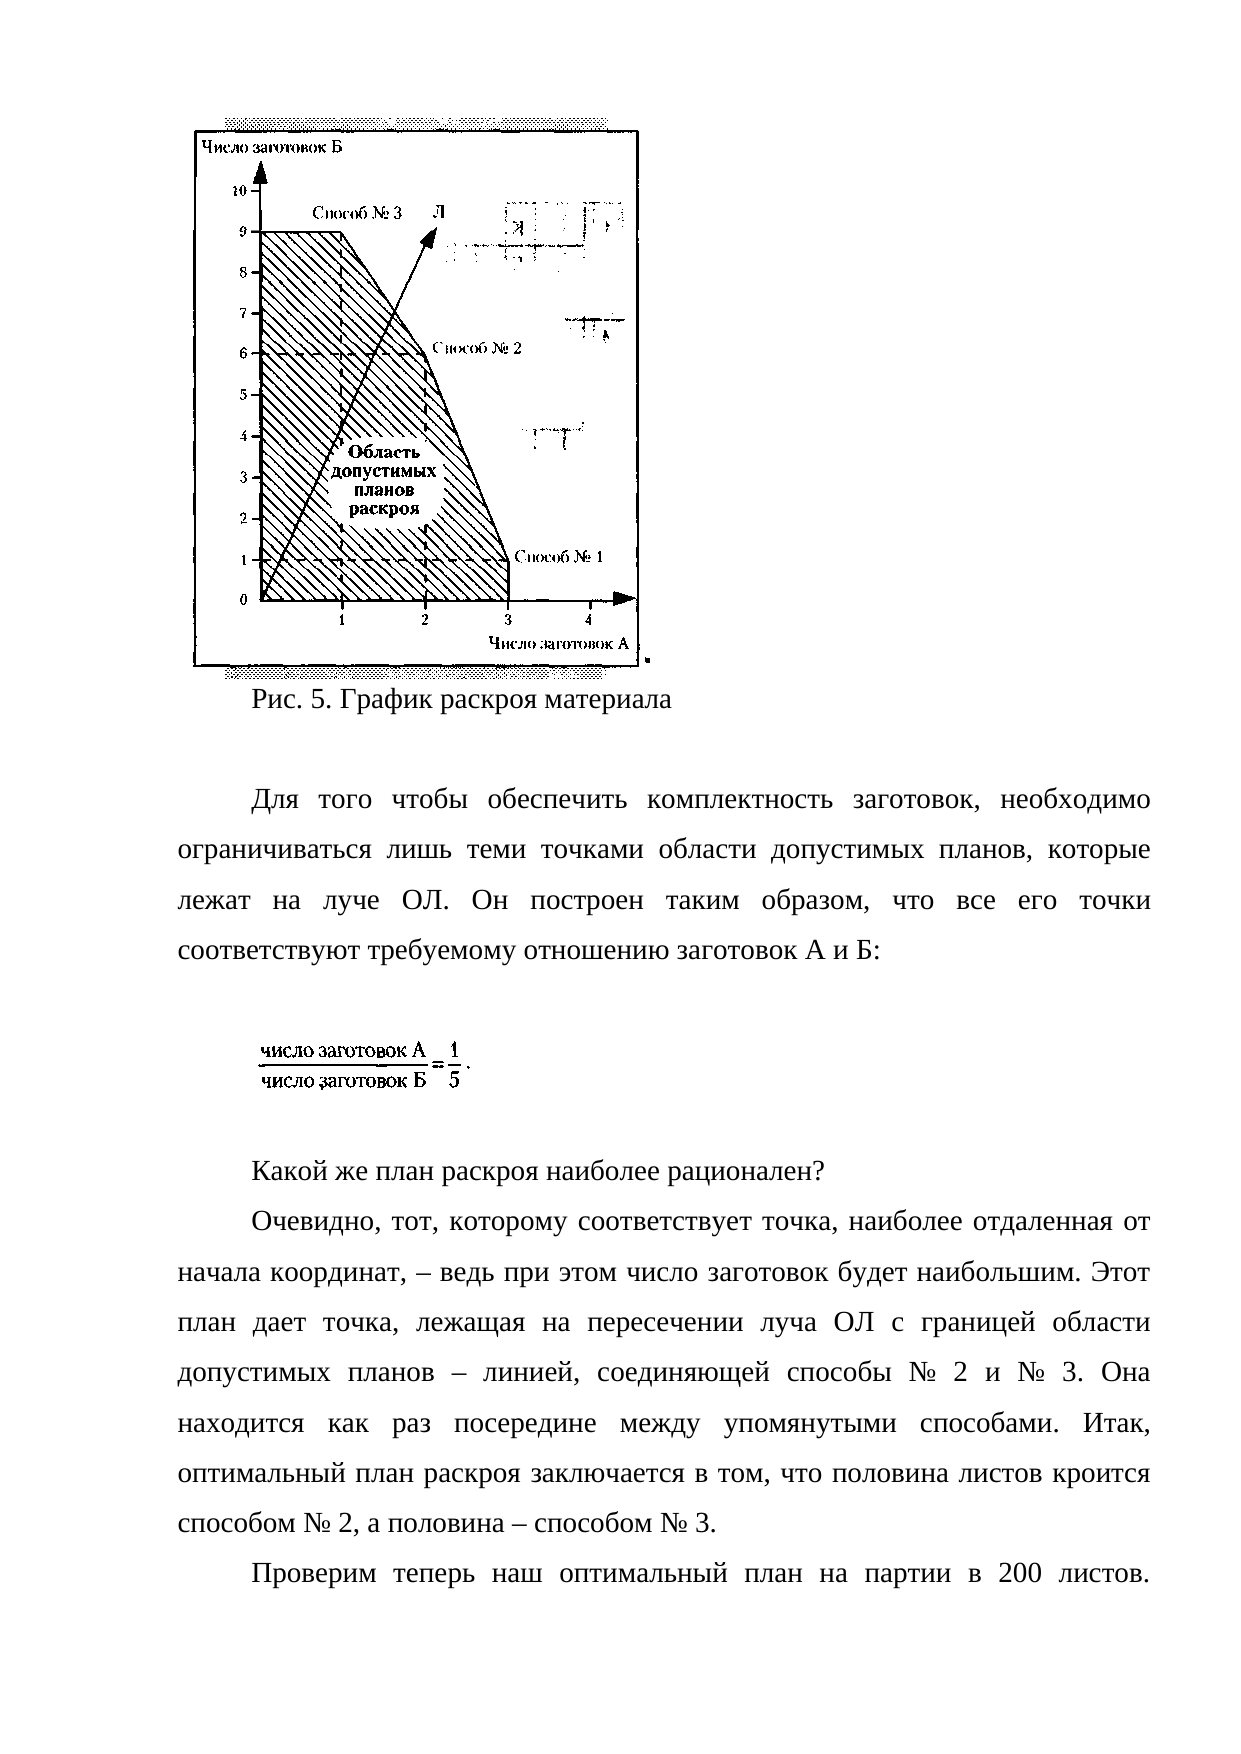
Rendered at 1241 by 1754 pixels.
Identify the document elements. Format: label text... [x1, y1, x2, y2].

text Рис. 5. График раскроя материала [177, 681, 1152, 714]
text Очевидно, тот, которому соответствует точка, наиболее отдаленная от начала координат, – ведь при этом число заготовок будет наибольшим. Этот план дает точка, лежащая на пересечении луча ОЛ с границей области допустимых планов – линией, соединяющей способы № 2 и № 3. Она находится как раз посередине между упомянутыми способами. Итак, оптимальный план раскроя заключается в том, что половина листов кроится способом № 2, а половина – способом № 3. [177, 1203, 1152, 1539]
picture [251, 1032, 477, 1091]
text Какой же план раскроя наиболее рационален? [177, 1153, 1152, 1187]
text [177, 1556, 1152, 1589]
text Для того чтобы обеспечить комплектность заготовок, необходимо ограничиваться лишь теми точками области допустимых планов, которые лежат на луче ОЛ. Он построен таким образом, что все его точки соответствуют требуемому отношению заготовок А и Б: [177, 781, 1152, 966]
picture [177, 118, 650, 681]
